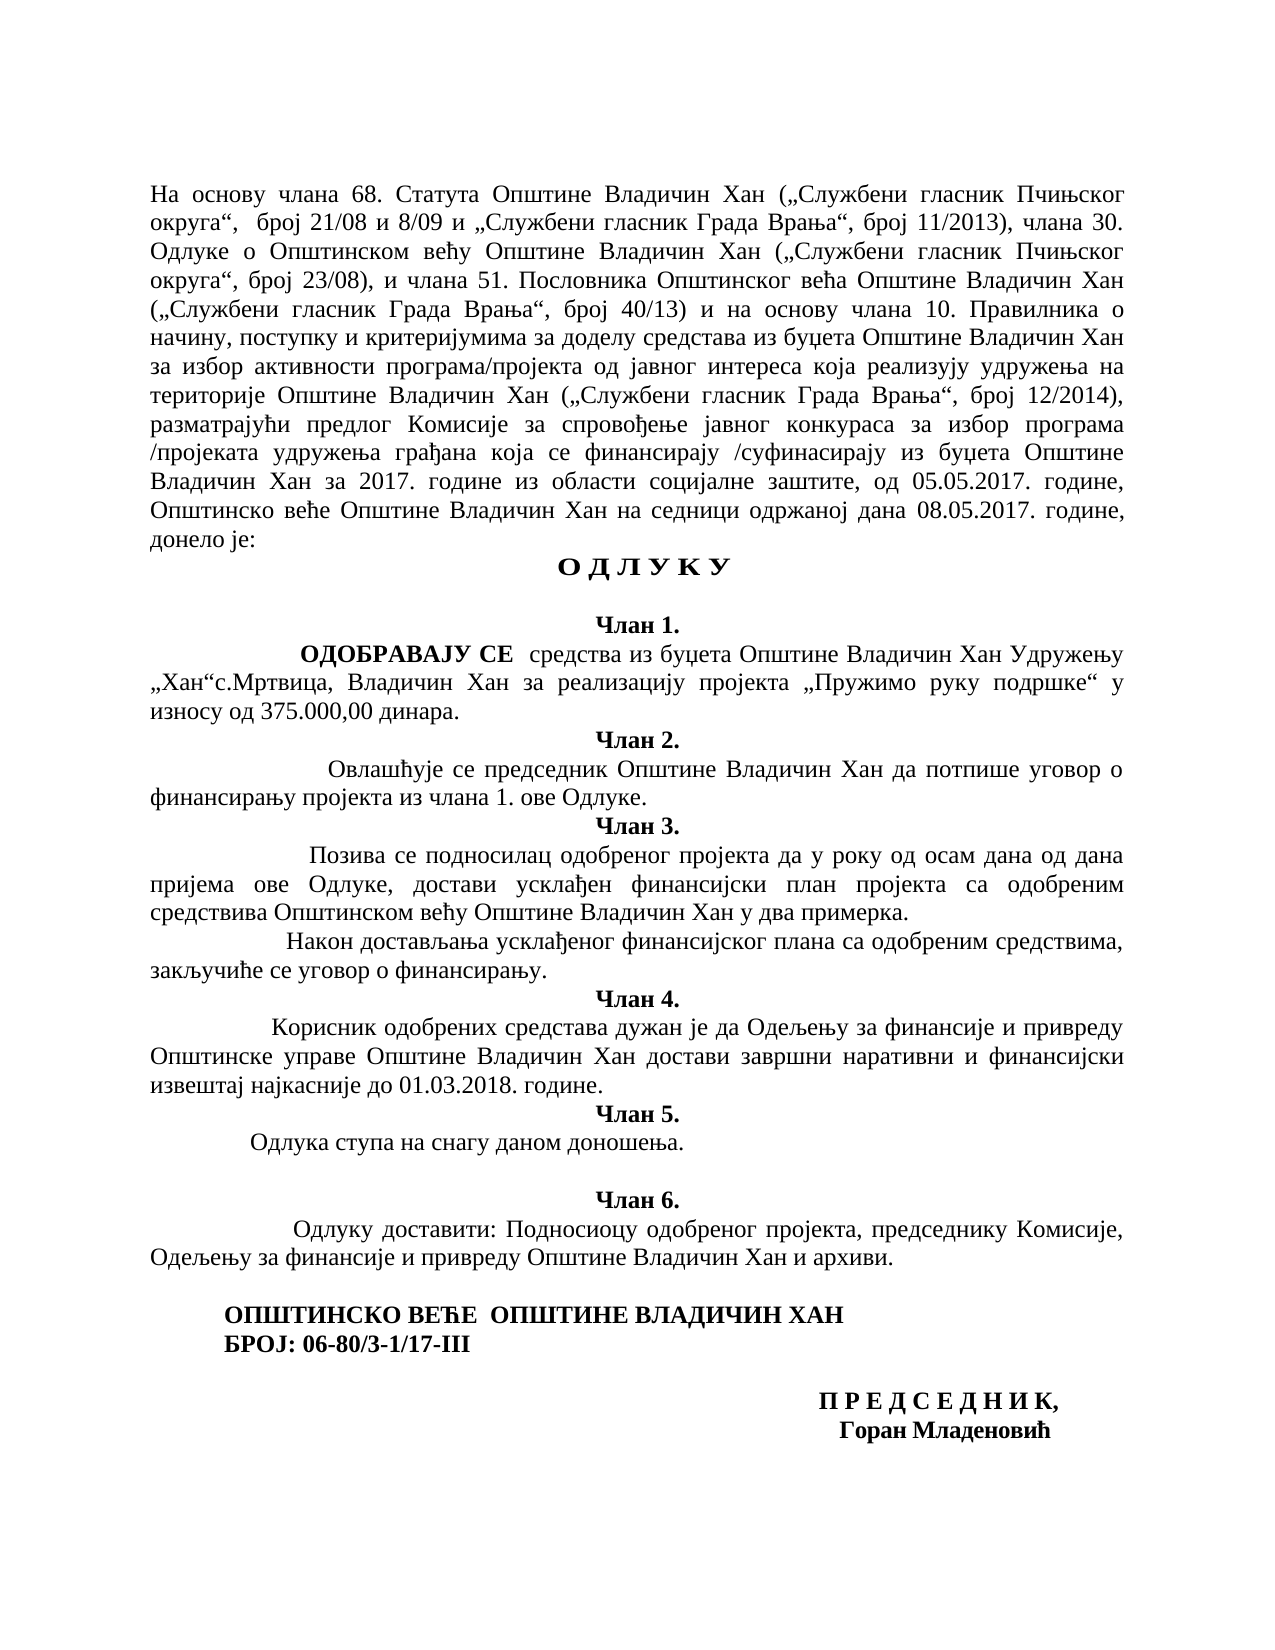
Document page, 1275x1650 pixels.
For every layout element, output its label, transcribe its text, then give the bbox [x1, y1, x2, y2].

text Одлука ступа на снагу даном доношења. [150, 1127, 1125, 1156]
text Овлашћује се председник Општине Владичин Хан да потпише уговор о финансирању пројекта из члана 1. ове Одлуке. [150, 754, 1125, 811]
text Горан Младеновић [150, 1415, 1125, 1444]
text Корисник одобрених средстава дужан је да Одељењу за финансије и привреду Општинске управе Општине Владичин Хан достави завршни наративни и финансијски извештај најкасније до 01.03.2018. године. [150, 1012, 1125, 1099]
text ОПШТИНСКО ВЕЋЕ ОПШТИНЕ ВЛАДИЧИН ХАН [150, 1300, 1125, 1329]
text О Д Л У К У [497, 552, 1125, 581]
text Члан 5. [150, 1099, 1125, 1127]
text Члан 3. [150, 811, 1125, 840]
text Члан 4. [150, 984, 1125, 1012]
text Након достављања усклађеног финансијског плана са одобреним средствима, закључиће се уговор о финансирању. [150, 926, 1125, 984]
text Члан 2. [150, 725, 1125, 754]
text Одлуку доставити: Подносиоцу одобреног пројекта, председнику Комисије, Одељењу за финансије и привреду Општине Владичин Хан и архиви. [150, 1214, 1125, 1271]
text Позива се подносилац одобреног пројекта да у року од осам дана од дана пријема ове Одлуке, достави усклађен финансијски план пројекта са одобреним средствива Општинском већу Општине Владичин Хан у два примерка. [150, 840, 1125, 926]
text На основу члана 68. Статута Општине Владичин Хан („Службени гласник Пчињског округа“, број 21/08 и 8/09 и „Службени гласник Града Врања“, број 11/2013), члана 30. Одлуке о Општинском већу Општине Владичин Хан („Службени гласник Пчињског округа“, број 23/08), и члана 51. Пословника Општинског већа Општине Владичин Хан („Службени гласник Града Врања“, број 40/13) и на основу члана 10. Правилника о начину, поступку и критеријумима за доделу средстава из буџета Општине Владичин Хан за избор активности програма/пројекта од јавног интереса која реализују удружења на територије Општине Владичин Хан („Службени гласник Града Врања“, број 12/2014), разматрајући предлог Комисије за спровођење јавног конкураса за избор програма /пројеката удружења грађана која се финансирају /суфинасирају из буџета Општине Владичин Хан за 2017. године из области социјалне заштите, од 05.05.2017. године, Општинско веће Општине Владичин Хан на седници одржаној дана 08.05.2017. године, донело је: [150, 179, 1125, 552]
text ОДОБРАВАЈУ СЕ средства из буџета Општине Владичин Хан Удружењу „Хан“с.Мртвица, Владичин Хан за реализацију пројекта „Пружимо руку подршке“ у износу од 375.000,00 динара. [150, 639, 1125, 725]
text Члан 6. [150, 1185, 1125, 1214]
text Члан 1. [150, 610, 1125, 639]
text П Р Е Д С Е Д Н И К, [150, 1386, 1125, 1415]
text БРОЈ: 06-80/3-1/17-III [150, 1329, 1125, 1357]
